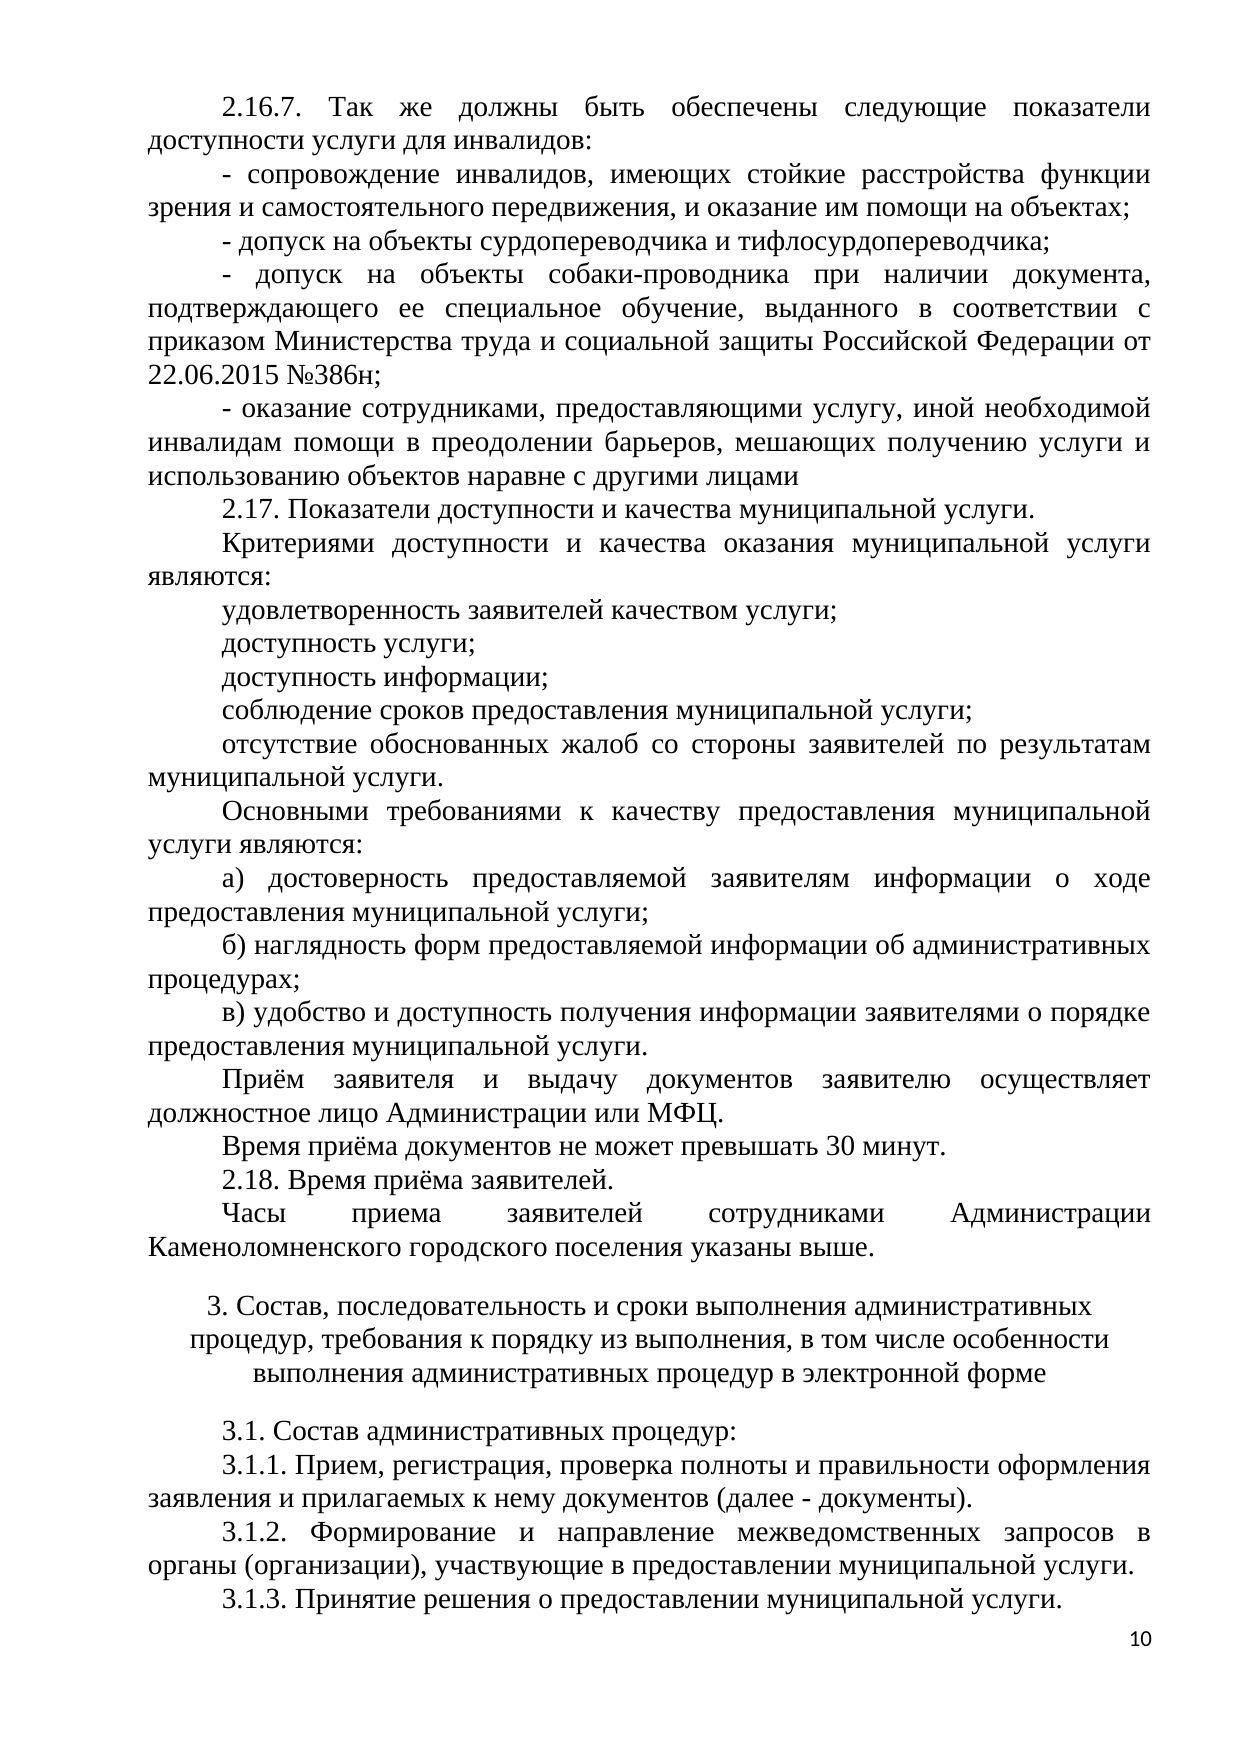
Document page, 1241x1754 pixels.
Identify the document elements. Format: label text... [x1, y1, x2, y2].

text доступность услуги; [148, 625, 1152, 659]
text - оказание сотрудниками, предоставляющими услугу, иной необходимой инвалидам помощи в преодолении барьеров, мешающих получению услуги и использованию объектов наравне с другими лицами [148, 391, 1152, 491]
text 2.17. Показатели доступности и качества муниципальной услуги. [148, 491, 1152, 525]
text отсутствие обоснованных жалоб со стороны заявителей по результатам муниципальной услуги. [148, 726, 1152, 793]
text Основными требованиями к качеству предоставления муниципальной услуги являются: [148, 793, 1152, 860]
text - сопровождение инвалидов, имеющих стойкие расстройства функции зрения и самостоятельного передвижения, и оказание им помощи на объектах; [148, 156, 1152, 223]
text Время приёма документов не может превышать 30 минут. [148, 1128, 1152, 1162]
text удовлетворенность заявителей качеством услуги; [148, 592, 1152, 625]
text 3.1.2. Формирование и направление межведомственных запросов в органы (организации), участвующие в предоставлении муниципальной услуги. [148, 1514, 1152, 1581]
text - допуск на объекты сурдопереводчика и тифлосурдопереводчика; [148, 223, 1152, 256]
text 2.18. Время приёма заявителей. [148, 1162, 1152, 1196]
text - допуск на объекты собаки-проводника при наличии документа, подтверждающего ее специальное обучение, выданного в соответствии с приказом Министерства труда и социальной защиты Российской Федерации от 22.06.2015 №386н; [148, 256, 1152, 391]
subtitle 3. Состав, последовательность и сроки выполнения административных процедур, требования к порядку из выполнения, в том числе особенности выполнения административных процедур в электронной форме [148, 1288, 1152, 1388]
text а) достоверность предоставляемой заявителям информации о ходе предоставления муниципальной услуги; [148, 860, 1152, 927]
text доступность информации; [148, 659, 1152, 692]
text 3.1.3. Принятие решения о предоставлении муниципальной услуги. [148, 1581, 1152, 1614]
text 2.16.7. Так же должны быть обеспечены следующие показатели доступности услуги для инвалидов: [148, 89, 1152, 156]
text Приём заявителя и выдачу документов заявителю осуществляет должностное лицо Администрации или МФЦ. [148, 1061, 1152, 1128]
text 3.1.1. Прием, регистрация, проверка полноты и правильности оформления заявления и прилагаемых к нему документов (далее - документы). [148, 1447, 1152, 1514]
text в) удобство и доступность получения информации заявителями о порядке предоставления муниципальной услуги. [148, 994, 1152, 1061]
text Критериями доступности и качества оказания муниципальной услуги являются: [148, 525, 1152, 592]
text 3.1. Состав административных процедур: [148, 1413, 1152, 1447]
text Часы приема заявителей сотрудниками Администрации Каменоломненского городского поселения указаны выше. [148, 1196, 1152, 1263]
text соблюдение сроков предоставления муниципальной услуги; [148, 692, 1152, 726]
text б) наглядность форм предоставляемой информации об административных процедурах; [148, 927, 1152, 994]
